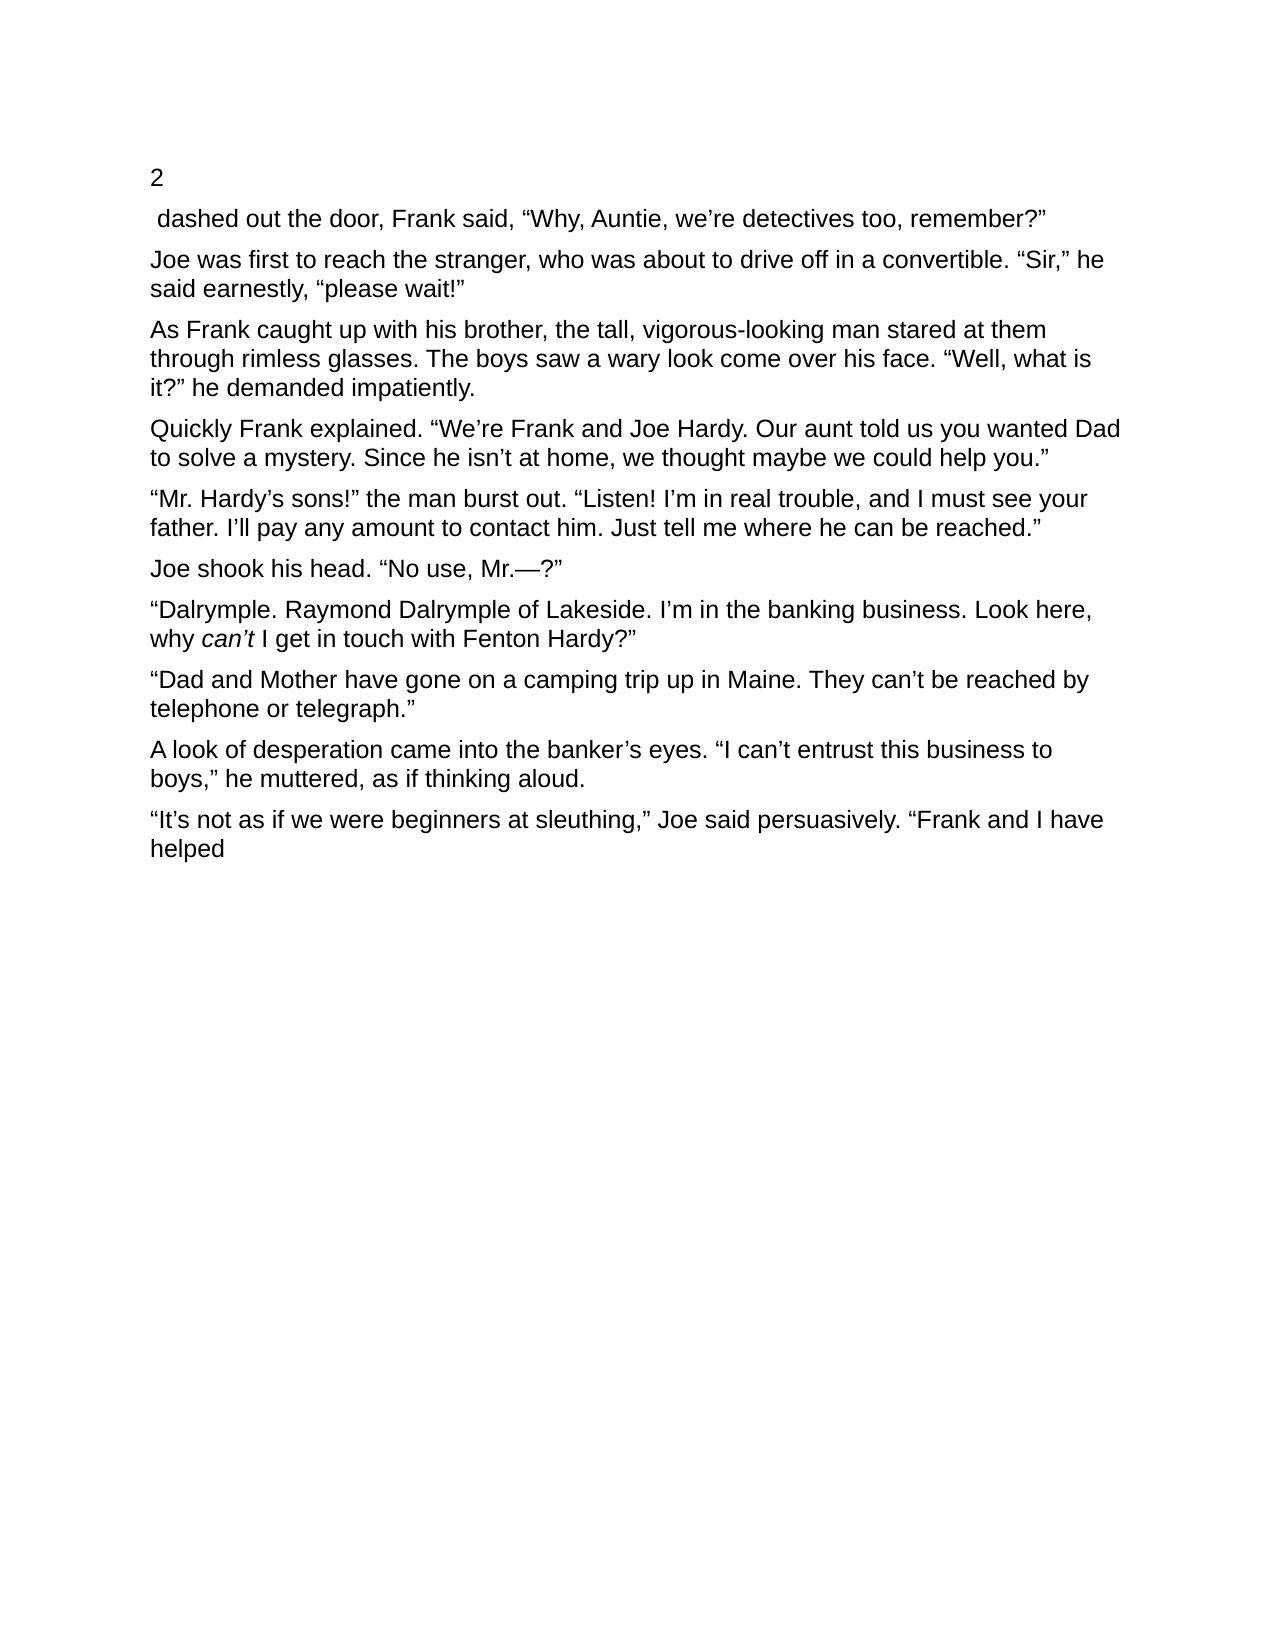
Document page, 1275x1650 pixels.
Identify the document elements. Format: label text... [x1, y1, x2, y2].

text “It’s not as if we were beginners at sleuthing,” Joe said persuasively. “Frank and I have helped [150, 805, 1125, 862]
text 2 [150, 162, 1125, 191]
text Joe was first to reach the stranger, who was about to drive off in a convertible. “Sir,” he said earnestly, “please wait!” [150, 245, 1125, 302]
text Quickly Frank explained. “We’re Frank and Joe Hardy. Our aunt told us you wanted Dad to solve a mystery. Since he isn’t at home, we thought maybe we could help you.” [150, 414, 1125, 471]
text “Mr. Hardy’s sons!” the man burst out. “Listen! I’m in real trouble, and I must see your father. I’ll pay any amount to contact him. Just tell me where he can be reached.” [150, 484, 1125, 541]
text As Frank caught up with his brother, the tall, vigorous-looking man stared at them through rimless glasses. The boys saw a wary look come over his face. “Well, what is it?” he demanded impatiently. [150, 315, 1125, 401]
text dashed out the door, Frank said, “Why, Auntie, we’re detectives too, remember?” [150, 204, 1125, 232]
text “Dalrymple. Raymond Dalrymple of Lakeside. I’m in the banking business. Look here, why can’t I get in touch with Fenton Hardy?” [150, 595, 1125, 652]
text “Dad and Mother have gone on a camping trip up in Maine. They can’t be reached by telephone or telegraph.” [150, 665, 1125, 722]
text Joe shook his head. “No use, Mr.—?” [150, 554, 1125, 582]
text A look of desperation came into the banker’s eyes. “I can’t entrust this business to boys,” he muttered, as if thinking aloud. [150, 735, 1125, 792]
